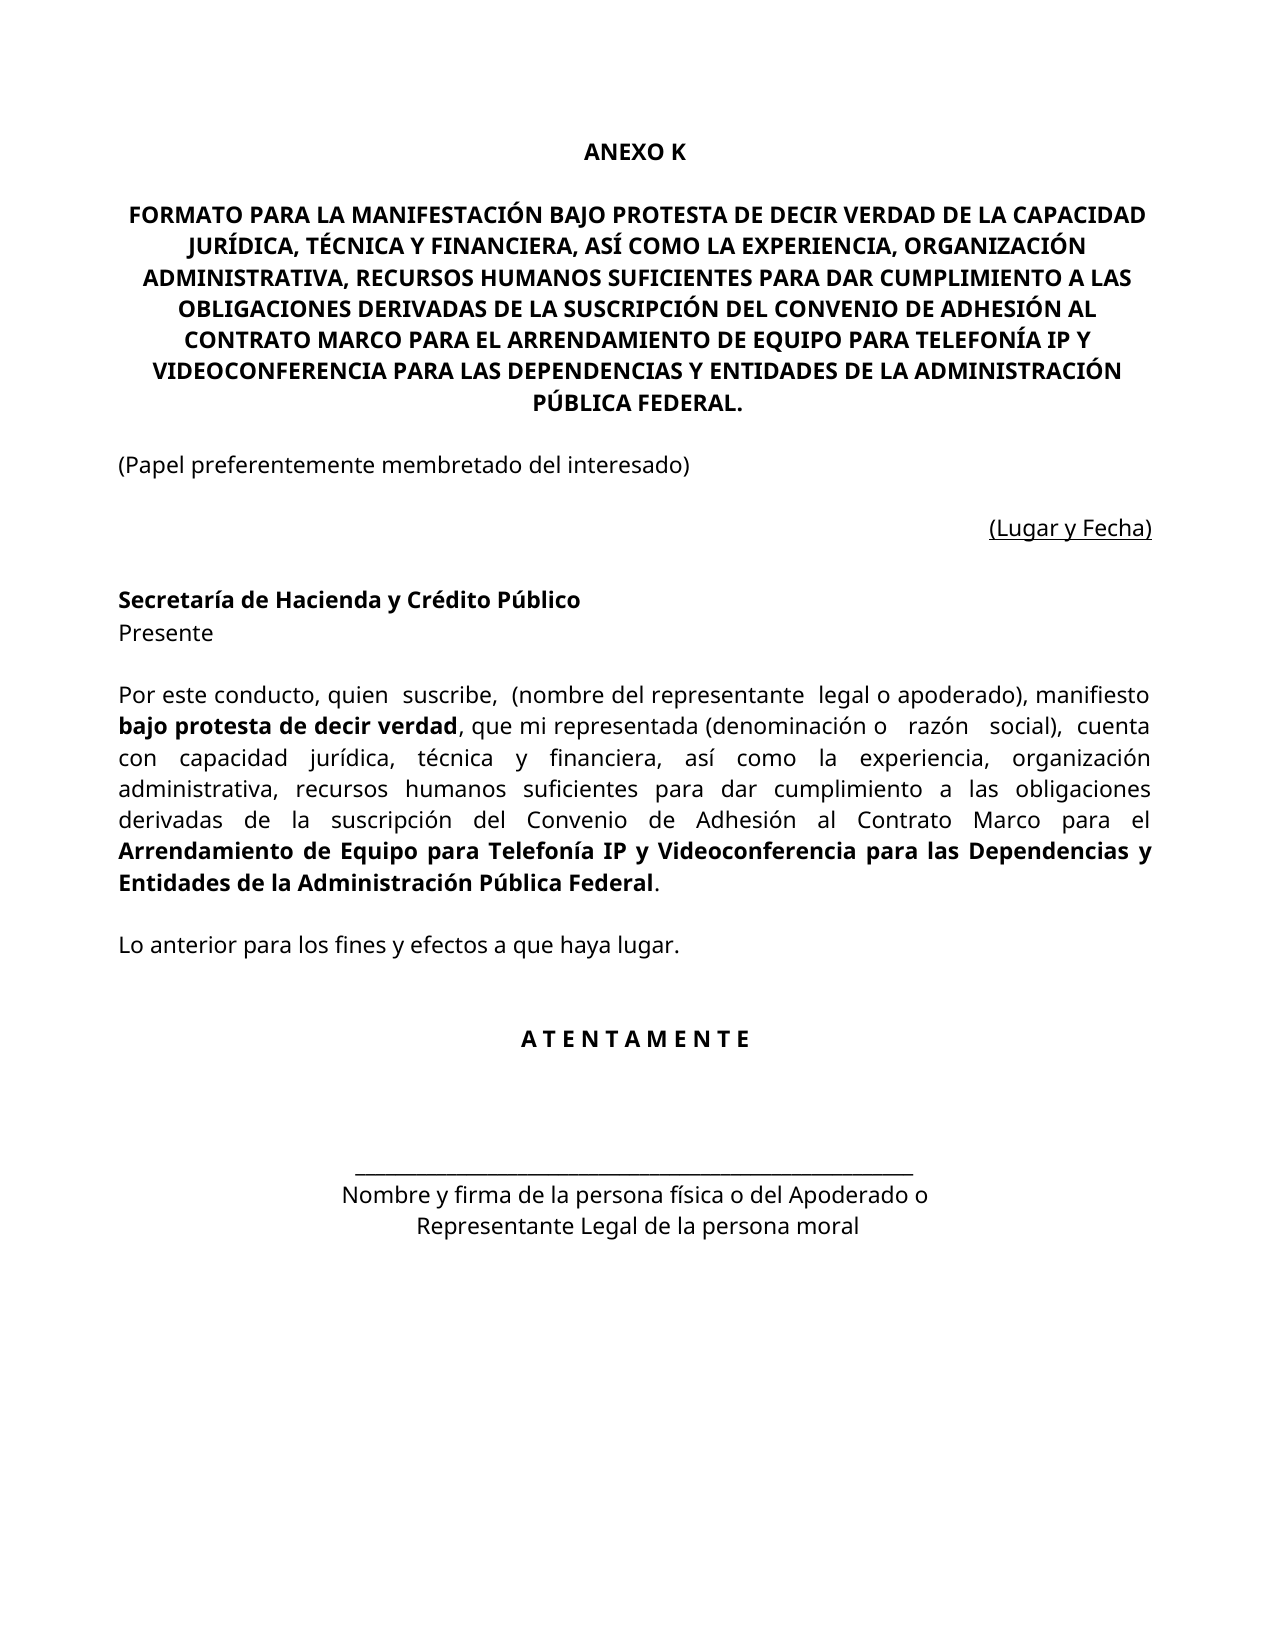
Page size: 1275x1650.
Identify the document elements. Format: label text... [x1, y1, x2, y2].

text _______________________________________________________ [118, 1148, 1152, 1179]
text ANEXO K [118, 136, 1152, 167]
text FORMATO PARA LA MANIFESTACIÓN BAJO PROTESTA DE DECIR VERDAD DE LA CAPACIDAD JURÍDICA, TÉCNICA Y FINANCIERA, ASÍ COMO LA EXPERIENCIA, ORGANIZACIÓN ADMINISTRATIVA, RECURSOS HUMANOS SUFICIENTES PARA DAR CUMPLIMIENTO A LAS OBLIGACIONES DERIVADAS DE LA SUSCRIPCIÓN DEL CONVENIO DE ADHESIÓN AL CONTRATO MARCO PARA EL ARRENDAMIENTO DE EQUIPO PARA TELEFONÍA IP Y VIDEOCONFERENCIA PARA LAS DEPENDENCIAS Y ENTIDADES DE LA ADMINISTRACIÓN PÚBLICA FEDERAL. [118, 199, 1157, 418]
text (Papel preferentemente membretado del interesado) [118, 449, 1152, 480]
text Nombre y firma de la persona física o del Apoderado o [118, 1179, 1152, 1210]
subtitle Secretaría de Hacienda y Crédito Público [118, 584, 1152, 616]
text (Lugar y Fecha) [118, 512, 1152, 543]
text Presente [118, 616, 1152, 648]
subtitle Representante Legal de la persona moral [118, 1210, 1152, 1241]
text Lo anterior para los fines y efectos a que haya lugar. [118, 929, 1152, 960]
text A T E N T A M E N T E [118, 1023, 1152, 1054]
text Por este conducto, quien suscribe, (nombre del representante legal o apoderado), manifiesto bajo protesta de decir verdad, que mi representada (denominación o razón social), cuenta con capacidad jurídica, técnica y financiera, así como la experiencia, organización administrativa, recursos humanos suficientes para dar cumplimiento a las obligaciones derivadas de la suscripción del Convenio de Adhesión al Contrato Marco para el Arrendamiento de Equipo para Telefonía IP y Videoconferencia para las Dependencias y Entidades de la Administración Pública Federal. [118, 679, 1152, 898]
